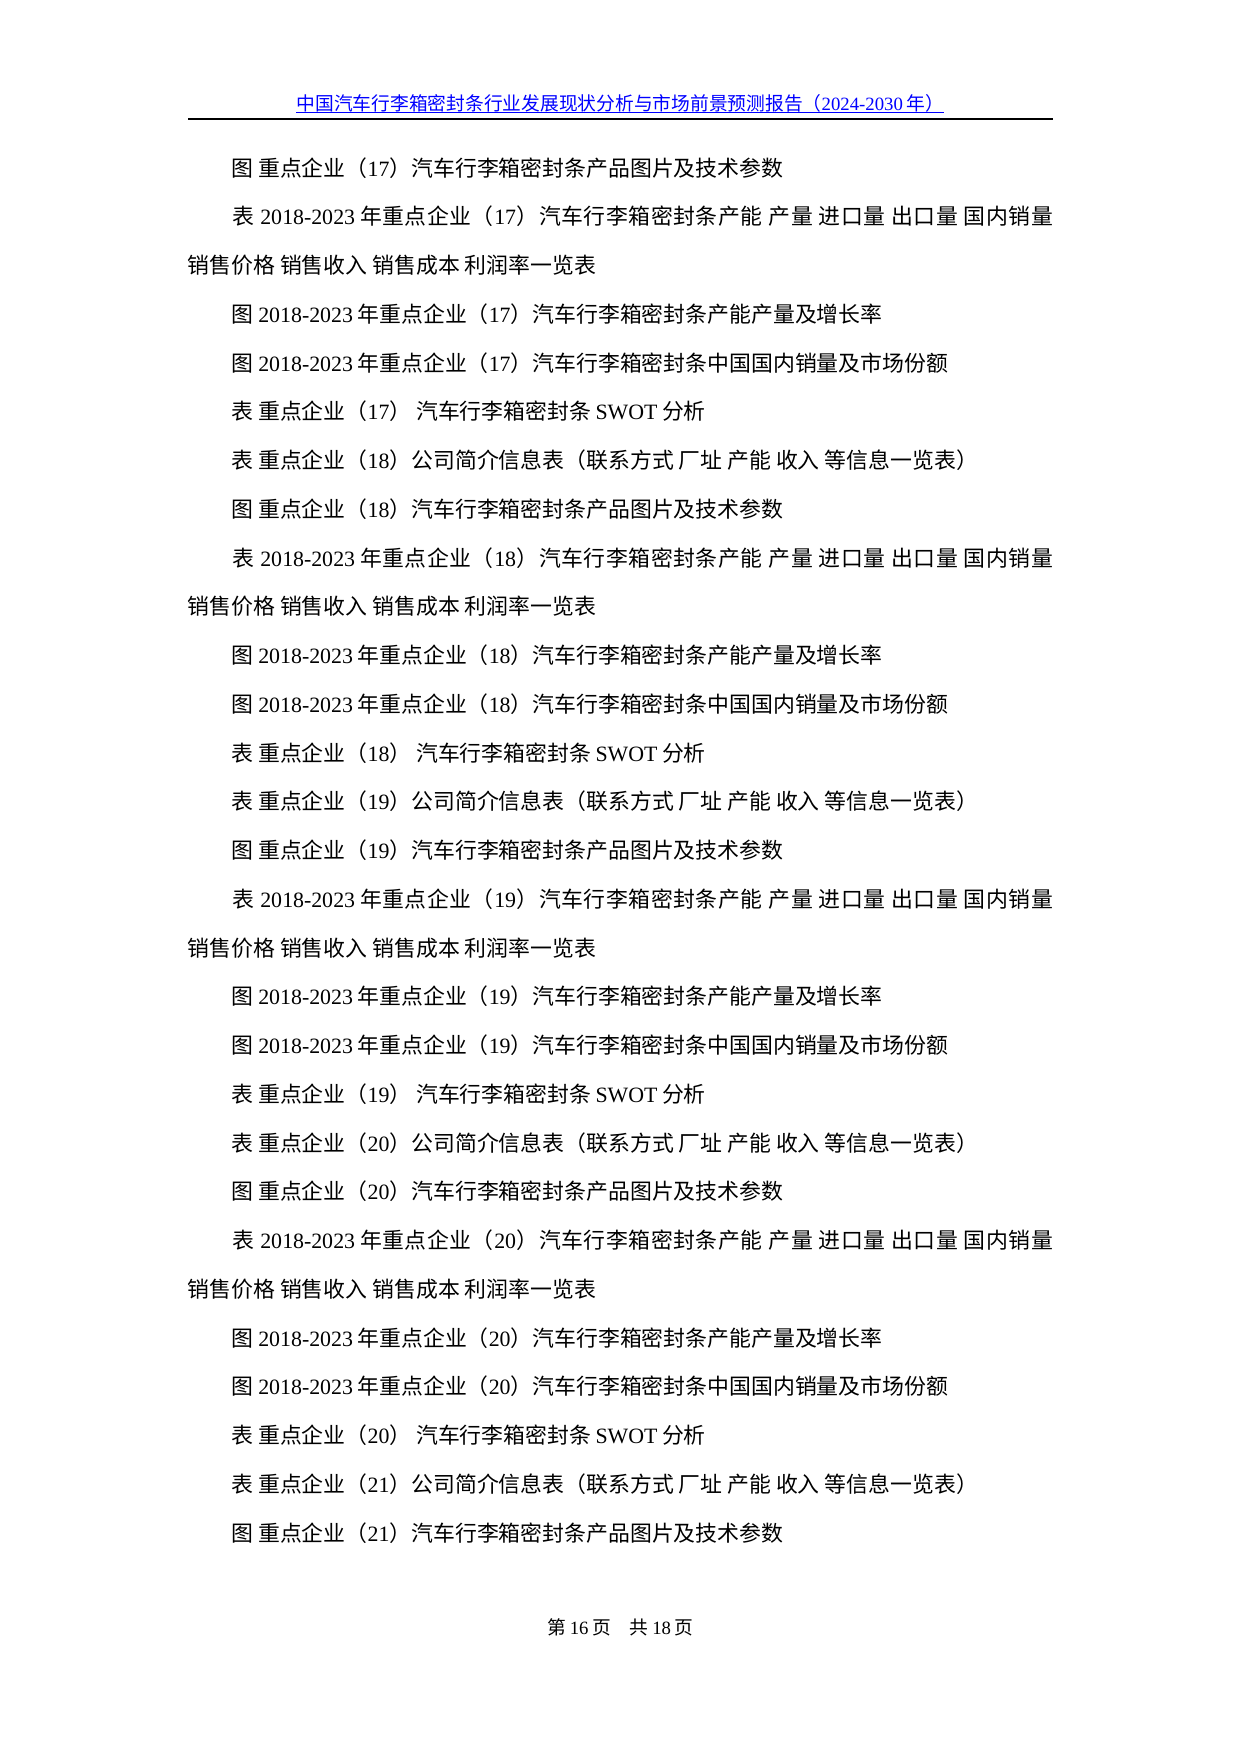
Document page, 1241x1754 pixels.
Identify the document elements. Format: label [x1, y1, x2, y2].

text [187, 150, 1053, 1548]
